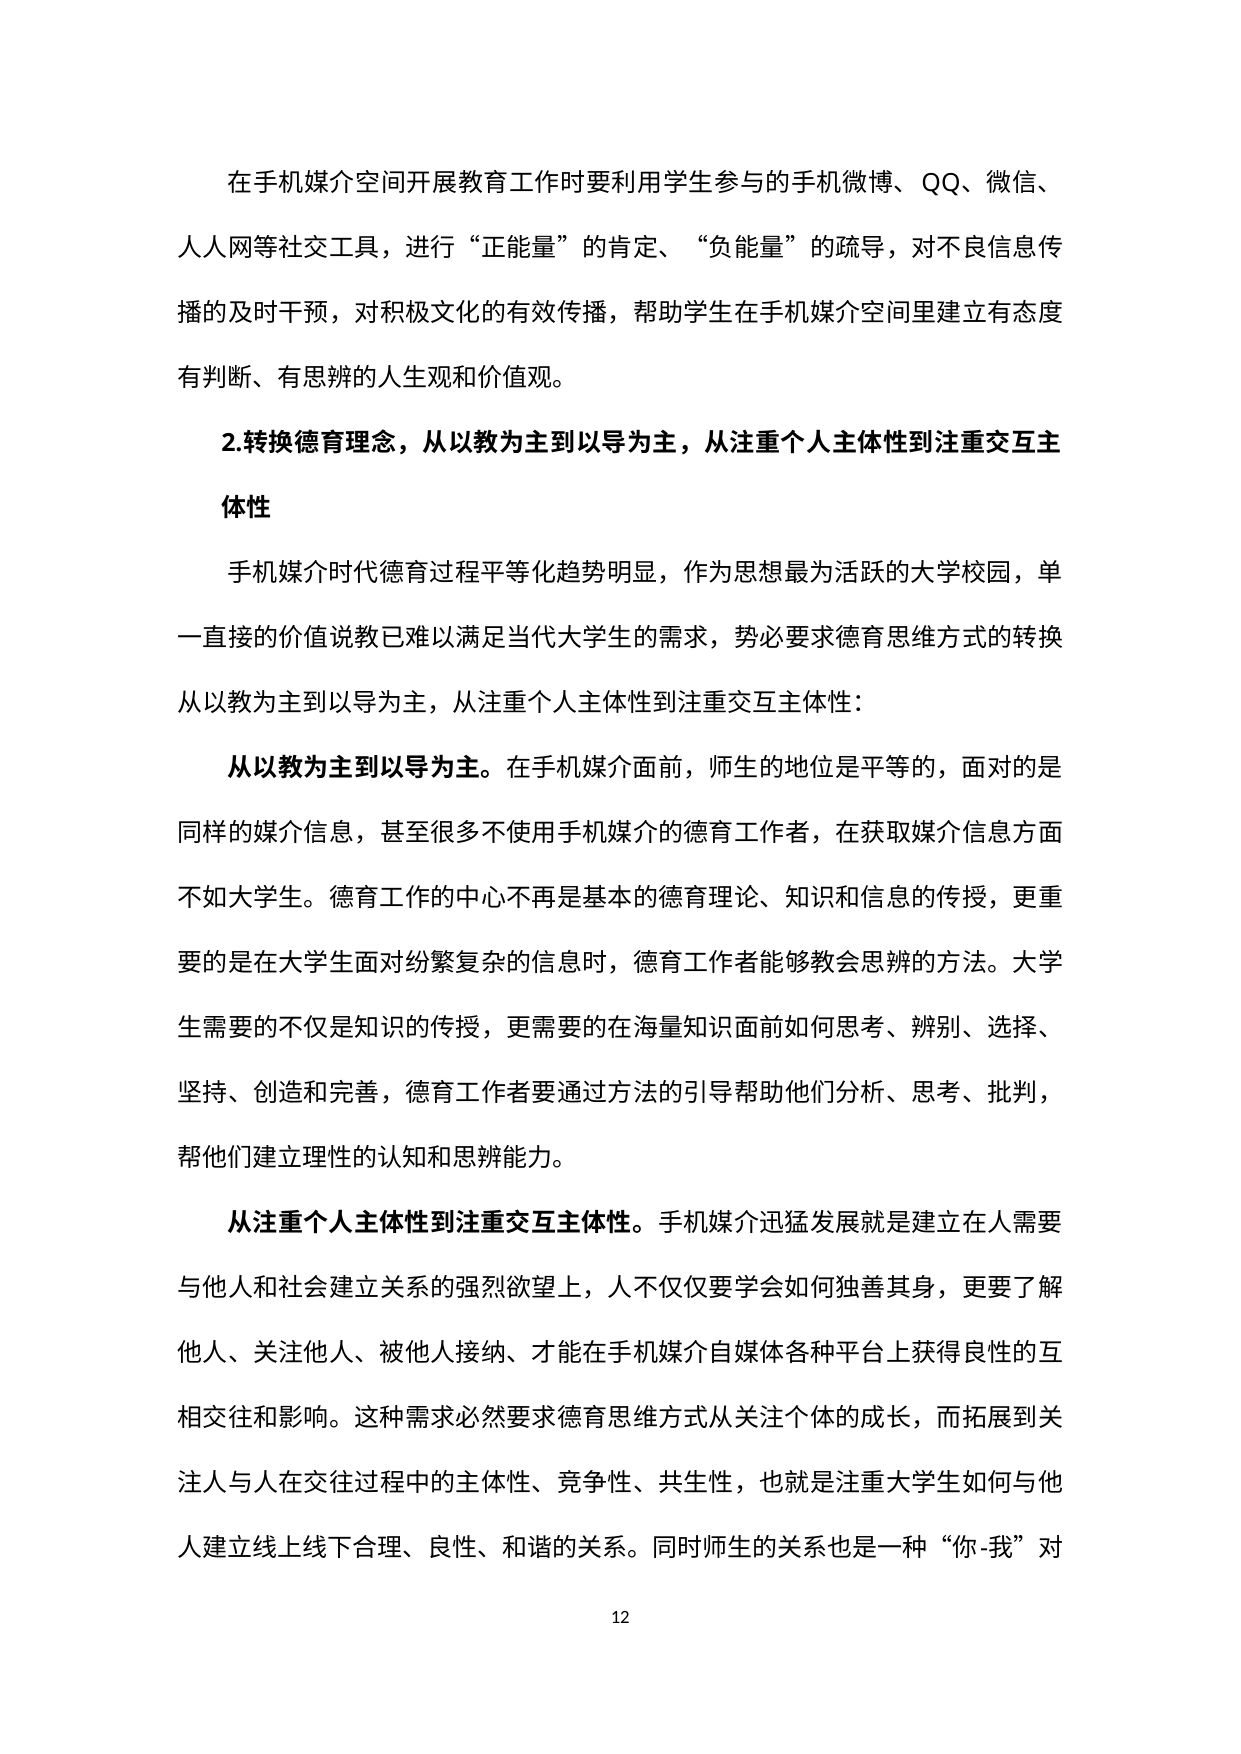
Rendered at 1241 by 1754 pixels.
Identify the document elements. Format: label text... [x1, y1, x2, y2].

text 从以教为主到以导为主。在手机媒介面前，师生的地位是平等的，面对的是同样的媒介信息，甚至很多不使用手机媒介的德育工作者，在获取媒介信息方面不如大学生。德育工作的中心不再是基本的德育理论、知识和信息的传授，更重要的是在大学生面对纷繁复杂的信息时，德育工作者能够教会思辨的方法。大学生需要的不仅是知识的传授，更需要的在海量知识面前如何思考、辨别、选择、坚持、创造和完善，德育工作者要通过方法的引导帮助他们分析、思考、批判，帮他们建立理性的认知和思辨能力。 [177, 733, 1063, 1188]
text 手机媒介时代德育过程平等化趋势明显，作为思想最为活跃的大学校园，单一直接的价值说教已难以满足当代大学生的需求，势必要求德育思维方式的转换，从以教为主到以导为主，从注重个人主体性到注重交互主体性： [177, 538, 1063, 733]
text 2.转换德育理念，从以教为主到以导为主，从注重个人主体性到注重交互主体性 [221, 408, 1063, 538]
text 在手机媒介空间开展教育工作时要利用学生参与的手机微博、QQ、微信、人人网等社交工具，进行“正能量”的肯定、“负能量”的疏导，对不良信息传播的及时干预，对积极文化的有效传播，帮助学生在手机媒介空间里建立有态度、有判断、有思辨的人生观和价值观。 [177, 148, 1063, 408]
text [177, 1188, 1063, 1578]
